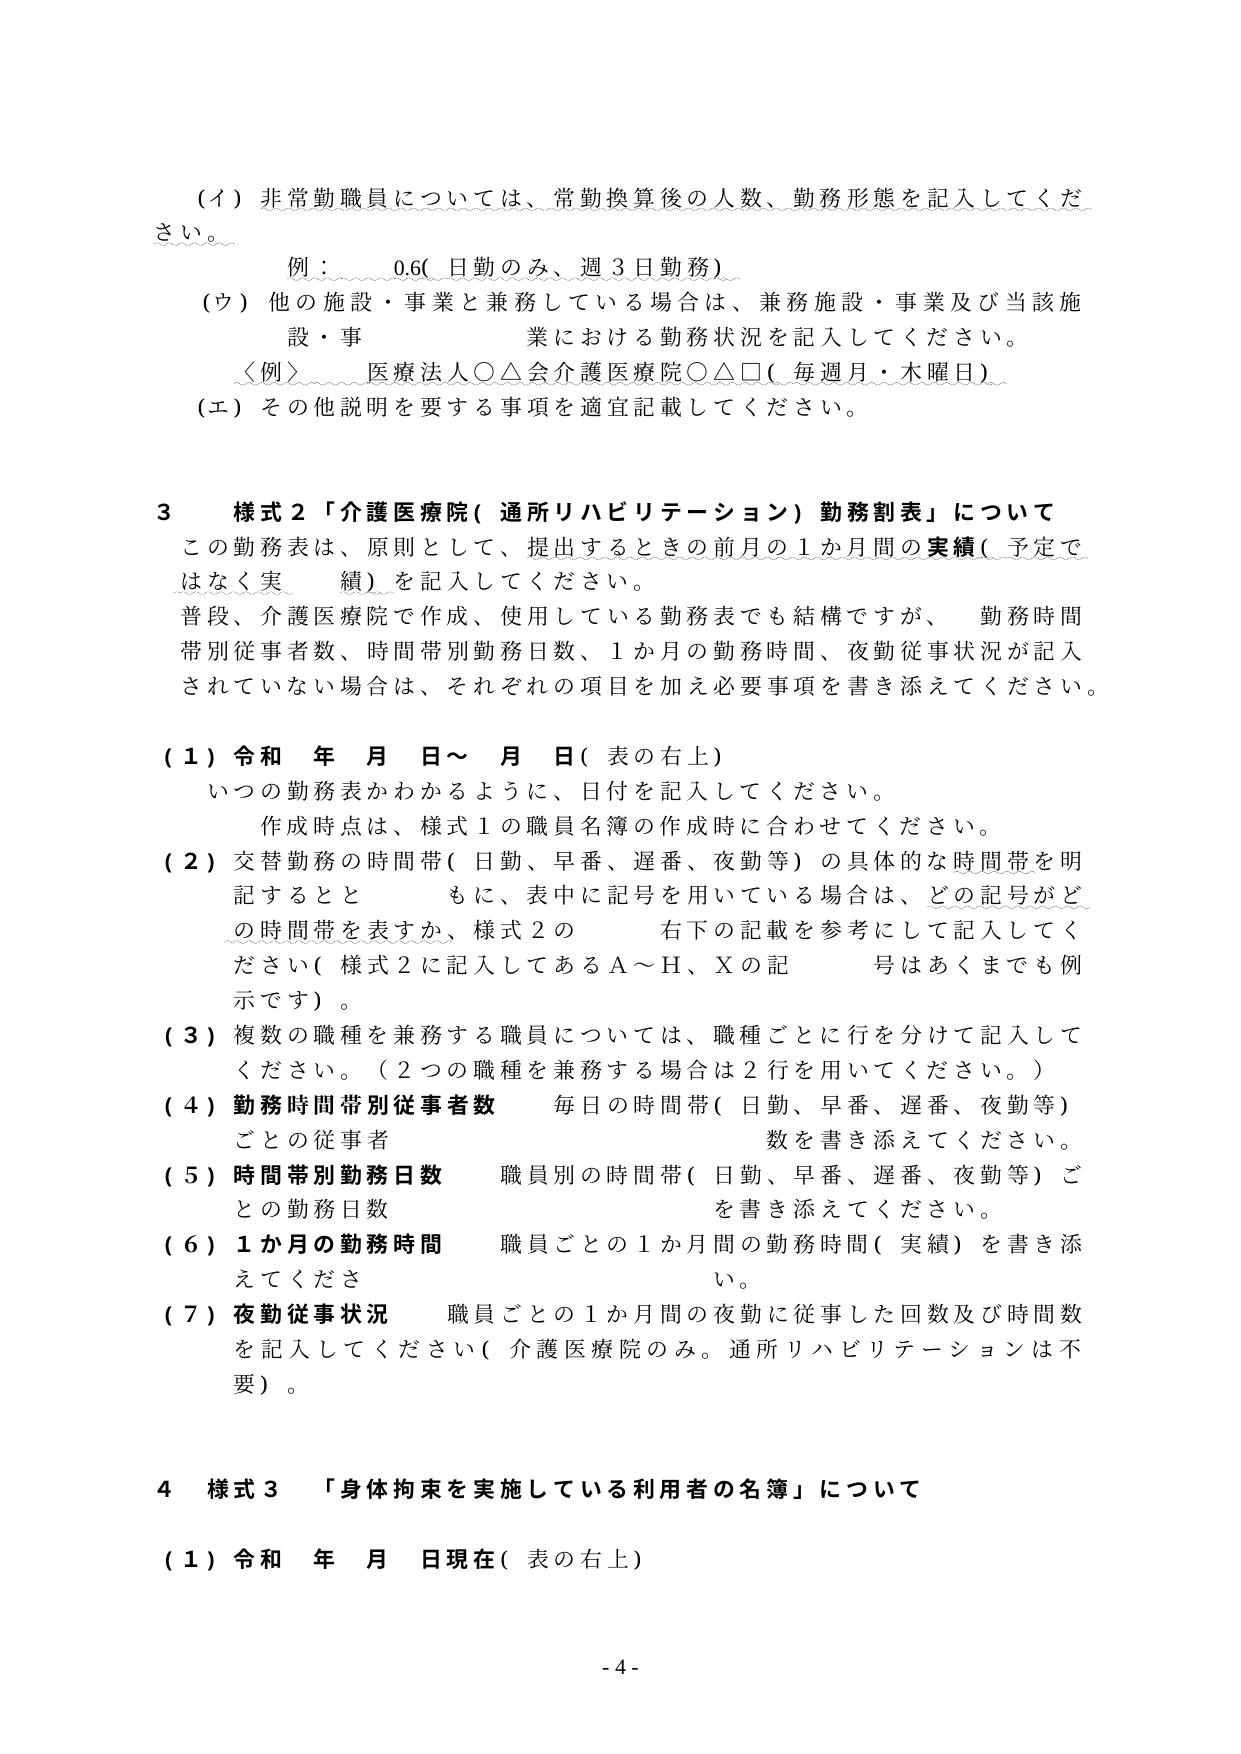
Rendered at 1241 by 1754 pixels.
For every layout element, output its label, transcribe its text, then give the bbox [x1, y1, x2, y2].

text 例： 0.6(日勤のみ、週３日勤務) [153, 249, 1087, 284]
text (６) １か月の勤務時間 職員ごとの１か月間の勤務時間(実績)を書き添えてくださ い。 [153, 1226, 1087, 1296]
text この勤務表は、原則として、提出するときの前月の１か月間の実績(予定ではなく実 績)を記入してください。 [153, 528, 1087, 598]
text (１) 令和 年 月 日～ 月 日(表の右上) [153, 737, 1087, 772]
text (５) 時間帯別勤務日数 職員別の時間帯(日勤、早番、遅番、夜勤等)ごとの勤務日数 を書き添えてください。 [153, 1156, 1087, 1226]
text 〈例〉 医療法人○△会介護医療院○△□(毎週月・木曜日) [153, 353, 1087, 388]
text (ウ) 他の施設・事業と兼務している場合は、兼務施設・事業及び当該施設・事 業における勤務状況を記入してください。 [153, 284, 1087, 353]
text (４) 勤務時間帯別従事者数 毎日の時間帯(日勤、早番、遅番、夜勤等)ごとの従事者 数を書き添えてください。 [153, 1086, 1087, 1156]
text 作成時点は、様式１の職員名簿の作成時に合わせてください。 [153, 807, 1087, 842]
text ３ 様式２「介護医療院(通所リハビリテーション)勤務割表」について [153, 493, 1087, 528]
text いつの勤務表かわかるように、日付を記入してください。 [153, 772, 1087, 807]
text (３) 複数の職種を兼務する職員については、職種ごとに行を分けて記入してください。（２つの職種を兼務する場合は２行を用いてください。） [153, 1017, 1087, 1086]
text (イ) 非常勤職員については、常勤換算後の人数、勤務形態を記入してください。 [153, 179, 1087, 249]
text 普段、介護医療院で作成、使用している勤務表でも結構ですが、 勤務時間帯別従事者数、時間帯別勤務日数、１か月の勤務時間、夜勤従事状況が記入されていない場合は、それぞれの項目を加え必要事項を書き添えてください。 [153, 598, 1087, 702]
text ４ 様式３ 「身体拘束を実施している利用者の名簿」について [153, 1470, 1087, 1505]
text (２) 交替勤務の時間帯(日勤、早番、遅番、夜勤等)の具体的な時間帯を明記するとと もに、表中に記号を用いている場合は、どの記号がどの時間帯を表すか、様式２の 右下の記載を参考にして記入してください(様式２に記入してあるＡ～Ｈ、Ｘの記 号はあくまでも例示です)。 [153, 842, 1087, 1017]
text (１) 令和 年 月 日現在(表の右上) [153, 1540, 1087, 1575]
text (エ) その他説明を要する事項を適宜記載してください。 [153, 388, 1087, 423]
text (７) 夜勤従事状況 職員ごとの１か月間の夜勤に従事した回数及び時間数を記入してください(介護医療院のみ。通所リハビリテーションは不要)。 [153, 1296, 1087, 1400]
